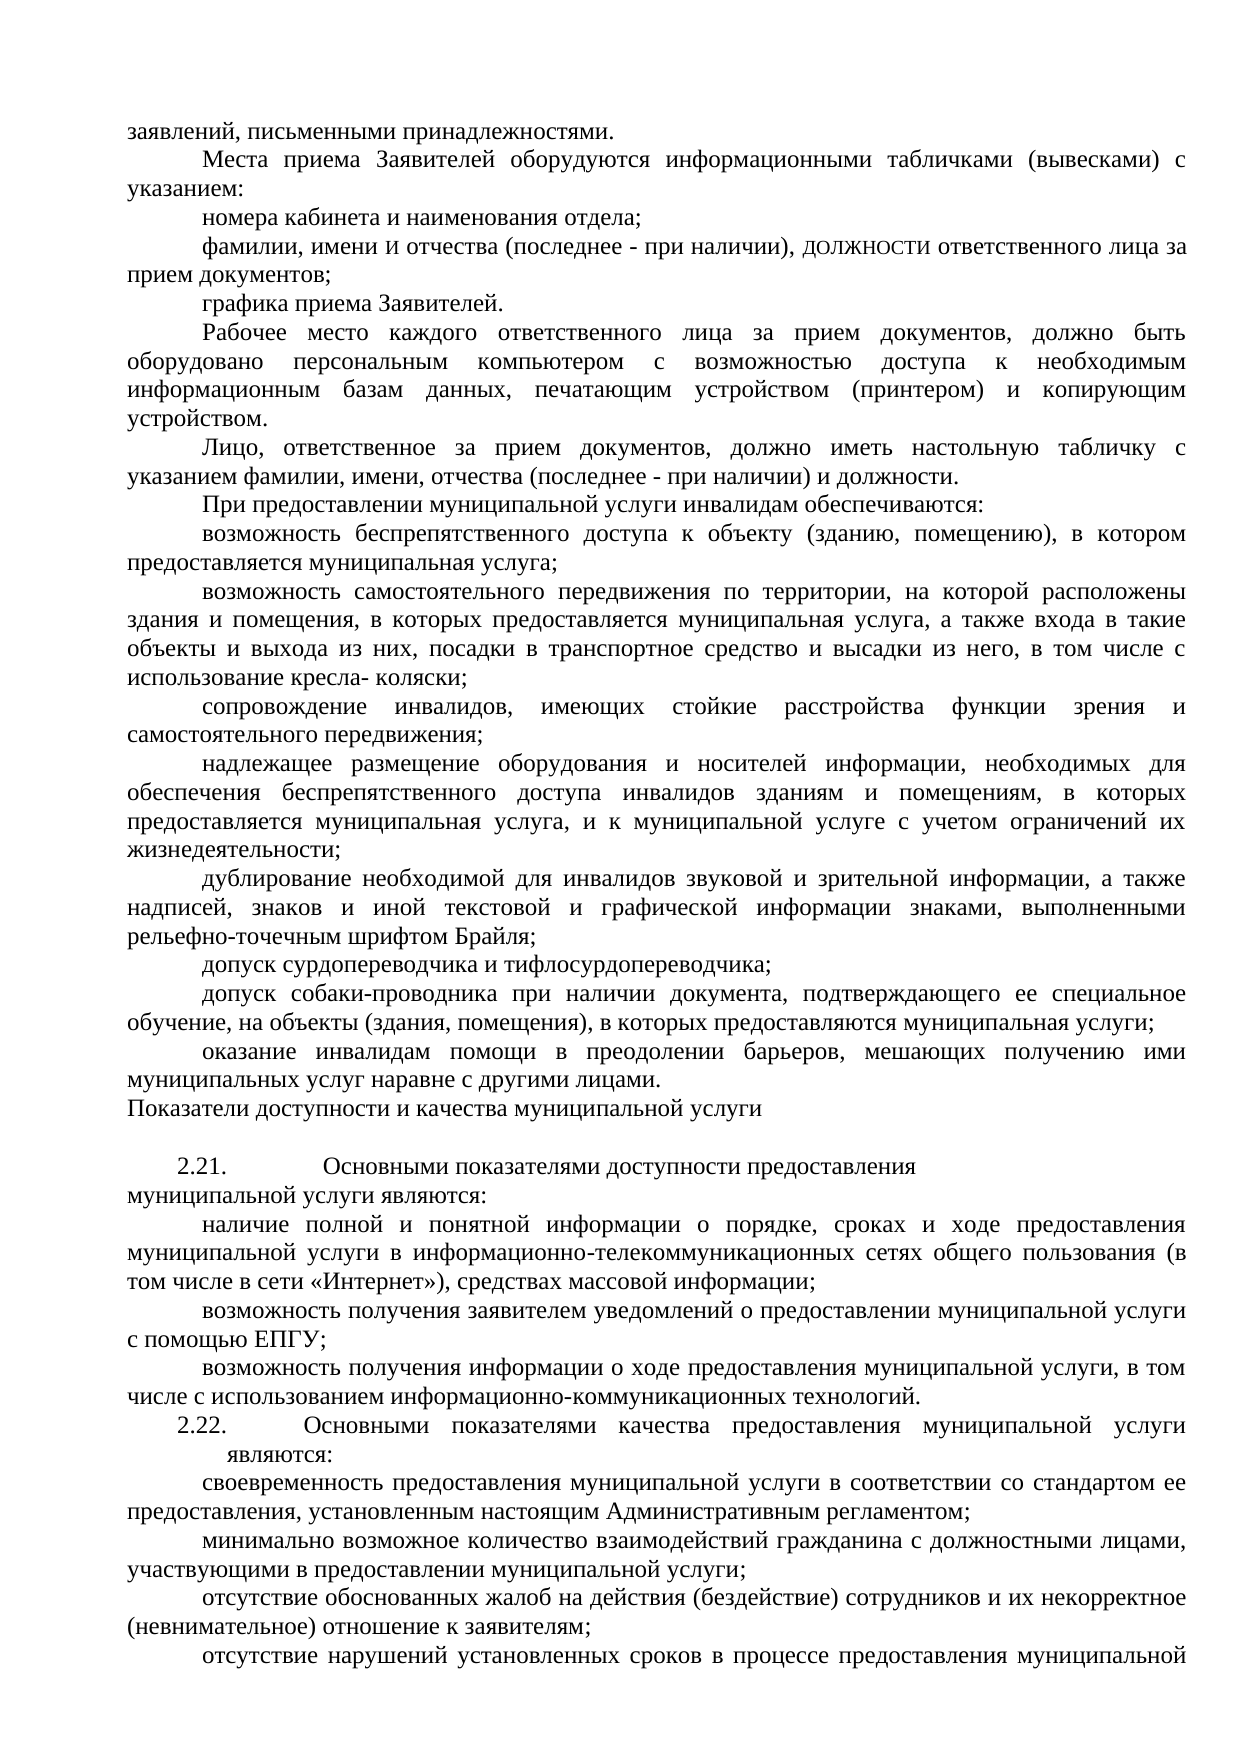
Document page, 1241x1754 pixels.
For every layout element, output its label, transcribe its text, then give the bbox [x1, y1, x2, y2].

text отсутствие обоснованных жалоб на действия (бездействие) сотрудников и их некорректное (невнимательное) отношение к заявителям; [127, 1582, 1187, 1640]
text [127, 116, 1187, 144]
text возможность самостоятельного передвижения по территории, на которой расположены здания и помещения, в которых предоставляется муниципальная услуга, а также входа в такие объекты и выхода из них, посадки в транспортное средство и высадки из него, в том числе с использование кресла- коляски; [127, 576, 1187, 691]
text минимально возможное количество взаимодействий гражданина с должностными лицами, участвующими в предоставлении муниципальной услуги; [127, 1525, 1187, 1582]
text возможность получения заявителем уведомлений о предоставлении муниципальной услуги с помощью ЕПГУ; [127, 1295, 1187, 1352]
text Рабочее место каждого ответственного лица за прием документов, должно быть оборудовано персональным компьютером с возможностью доступа к необходимым информационным базам данных, печатающим устройством (принтером) и копирующим устройством. [127, 317, 1187, 432]
text Показатели доступности и качества муниципальной услуги [127, 1093, 1187, 1122]
text допуск сурдопереводчика и тифлосурдопереводчика; [127, 949, 1187, 978]
text допуск собаки-проводника при наличии документа, подтверждающего ее специальное обучение, на объекты (здания, помещения), в которых предоставляются муниципальная услуги; [127, 978, 1187, 1036]
text фамилии, имени и отчества (последнее - при наличии), должности ответственного лица за прием документов; [127, 231, 1187, 288]
text номера кабинета и наименования отдела; [127, 202, 1187, 231]
text графика приема Заявителей. [127, 288, 1187, 317]
text оказание инвалидам помощи в преодолении барьеров, мешающих получению ими муниципальных услуг наравне с другими лицами. [127, 1036, 1187, 1093]
text наличие полной и понятной информации о порядке, сроках и ходе предоставления муниципальной услуги в информационно-телекоммуникационных сетях общего пользования (в том числе в сети «Интернет»), средствах массовой информации; [127, 1209, 1187, 1295]
text При предоставлении муниципальной услуги инвалидам обеспечиваются: [127, 489, 1187, 518]
text возможность беспрепятственного доступа к объекту (зданию, помещению), в котором предоставляется муниципальная услуга; [127, 518, 1187, 576]
text надлежащее размещение оборудования и носителей информации, необходимых для обеспечения беспрепятственного доступа инвалидов зданиям и помещениям, в которых предоставляется муниципальная услуга, и к муниципальной услуге с учетом ограничений их жизнедеятельности; [127, 748, 1187, 863]
list Основными показателями качества предоставления муниципальной услуги являются: [177, 1410, 1187, 1467]
text Лицо, ответственное за прием документов, должно иметь настольную табличку с указанием фамилии, имени, отчества (последнее - при наличии) и должности. [127, 432, 1187, 489]
text дублирование необходимой для инвалидов звуковой и зрительной информации, а также надписей, знаков и иной текстовой и графической информации знаками, выполненными рельефно-точечным шрифтом Брайля; [127, 863, 1187, 949]
text Места приема Заявителей оборудуются информационными табличками (вывесками) с указанием: [127, 144, 1187, 202]
text муниципальной услуги являются: [127, 1180, 1187, 1209]
list Основными показателями доступности предоставления [177, 1151, 1187, 1180]
text сопровождение инвалидов, имеющих стойкие расстройства функции зрения и самостоятельного передвижения; [127, 691, 1187, 748]
text своевременность предоставления муниципальной услуги в соответствии со стандартом ее предоставления, установленным настоящим Административным регламентом; [127, 1467, 1187, 1525]
text возможность получения информации о ходе предоставления муниципальной услуги, в том числе с использованием информационно-коммуникационных технологий. [127, 1352, 1187, 1410]
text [127, 1640, 1187, 1669]
